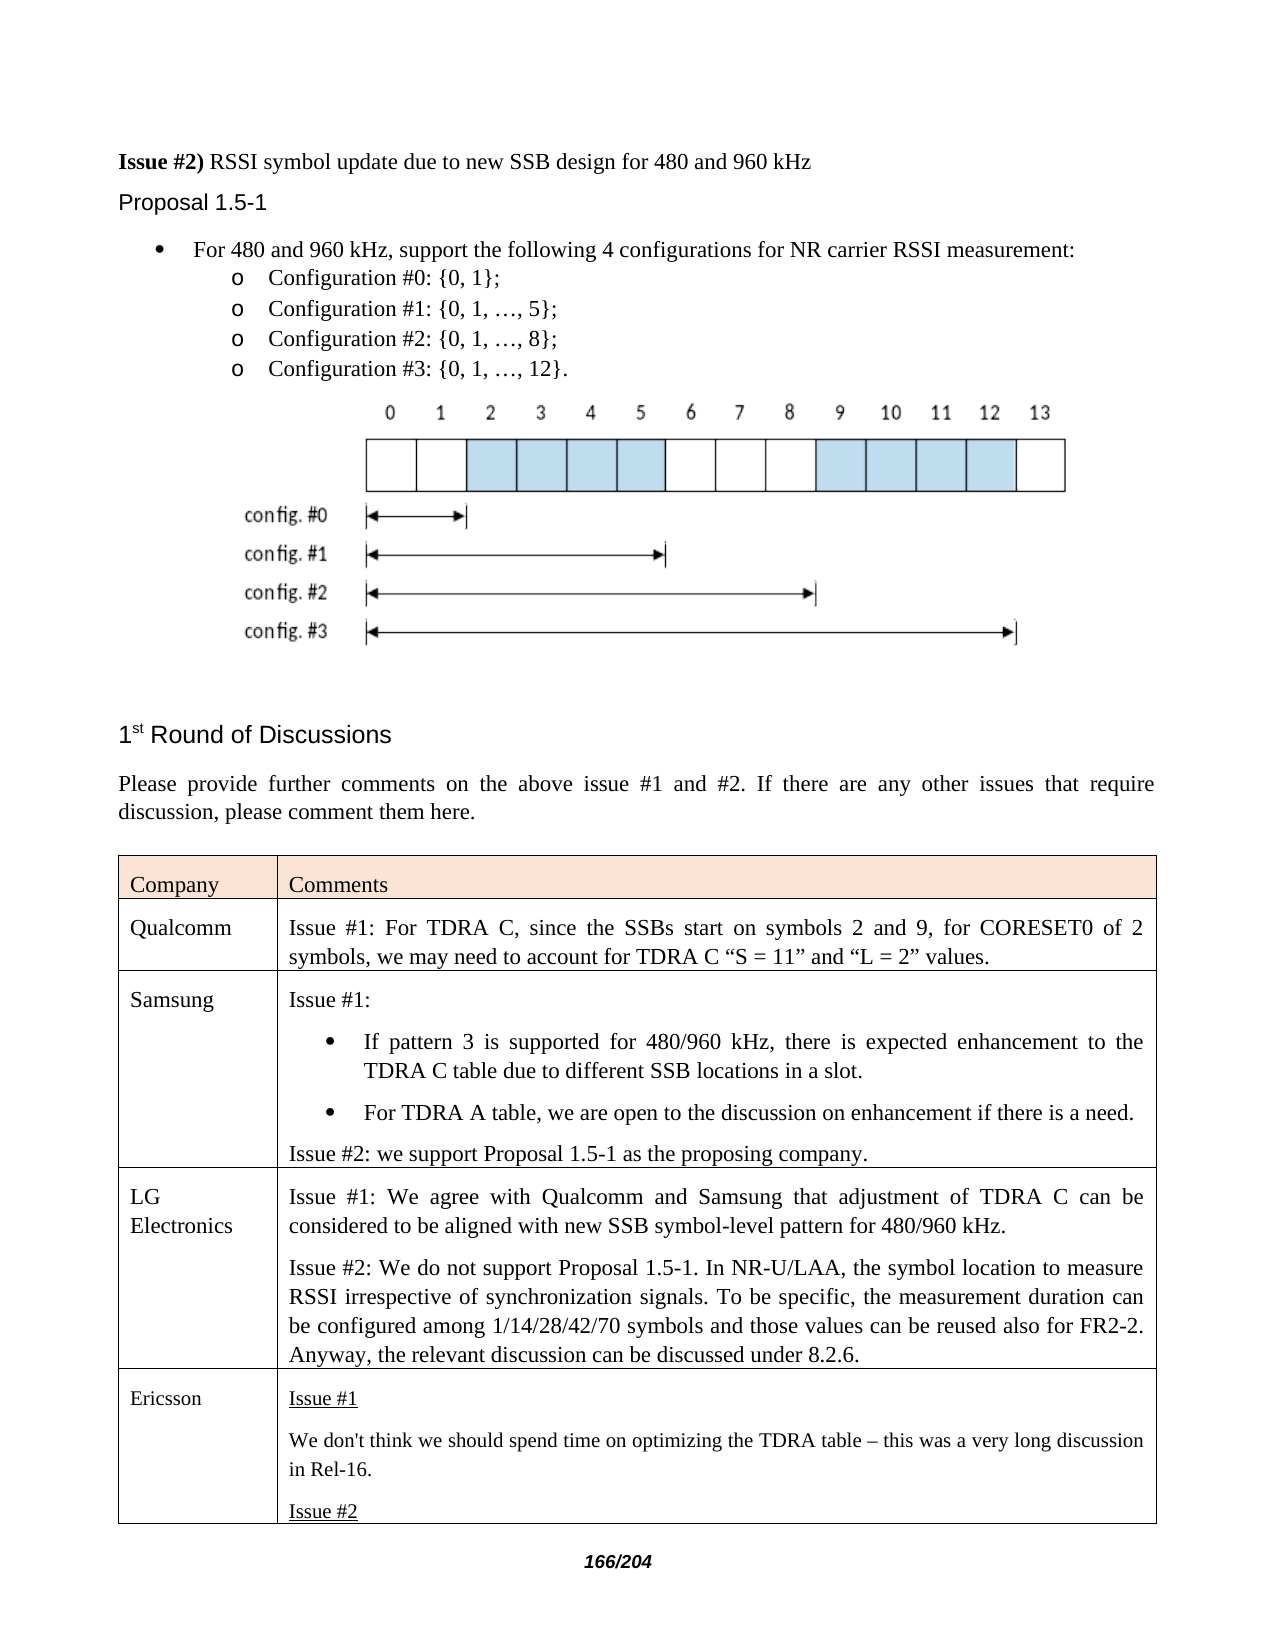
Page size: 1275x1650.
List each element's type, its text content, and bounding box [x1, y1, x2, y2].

list Configuration #2: {0, 1, …, 8}; [231, 325, 1157, 353]
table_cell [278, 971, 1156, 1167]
subtitle Proposal 1.5-1 [118, 189, 1157, 215]
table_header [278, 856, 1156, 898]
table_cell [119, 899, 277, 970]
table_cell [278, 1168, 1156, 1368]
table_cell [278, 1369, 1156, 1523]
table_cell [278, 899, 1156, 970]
subtitle 1st Round of Discussions [118, 720, 1157, 749]
list Configuration #3: {0, 1, …, 12}. [231, 356, 1157, 384]
list Configuration #0: {0, 1}; [231, 264, 1157, 292]
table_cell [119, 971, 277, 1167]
text Issue #2) RSSI symbol update due to new SSB design for 480 and 960 kHz [118, 148, 1157, 174]
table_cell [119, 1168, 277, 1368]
list For 480 and 960 kHz, support the following 4 configurations for NR carrier RSSI measurement: [156, 236, 1157, 262]
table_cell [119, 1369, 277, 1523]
text Please provide further comments on the above issue #1 and #2. If there are any other issues that require discussion, please comment them here. [118, 770, 1157, 825]
list Configuration #1: {0, 1, …, 5}; [231, 295, 1157, 323]
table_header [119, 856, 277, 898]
